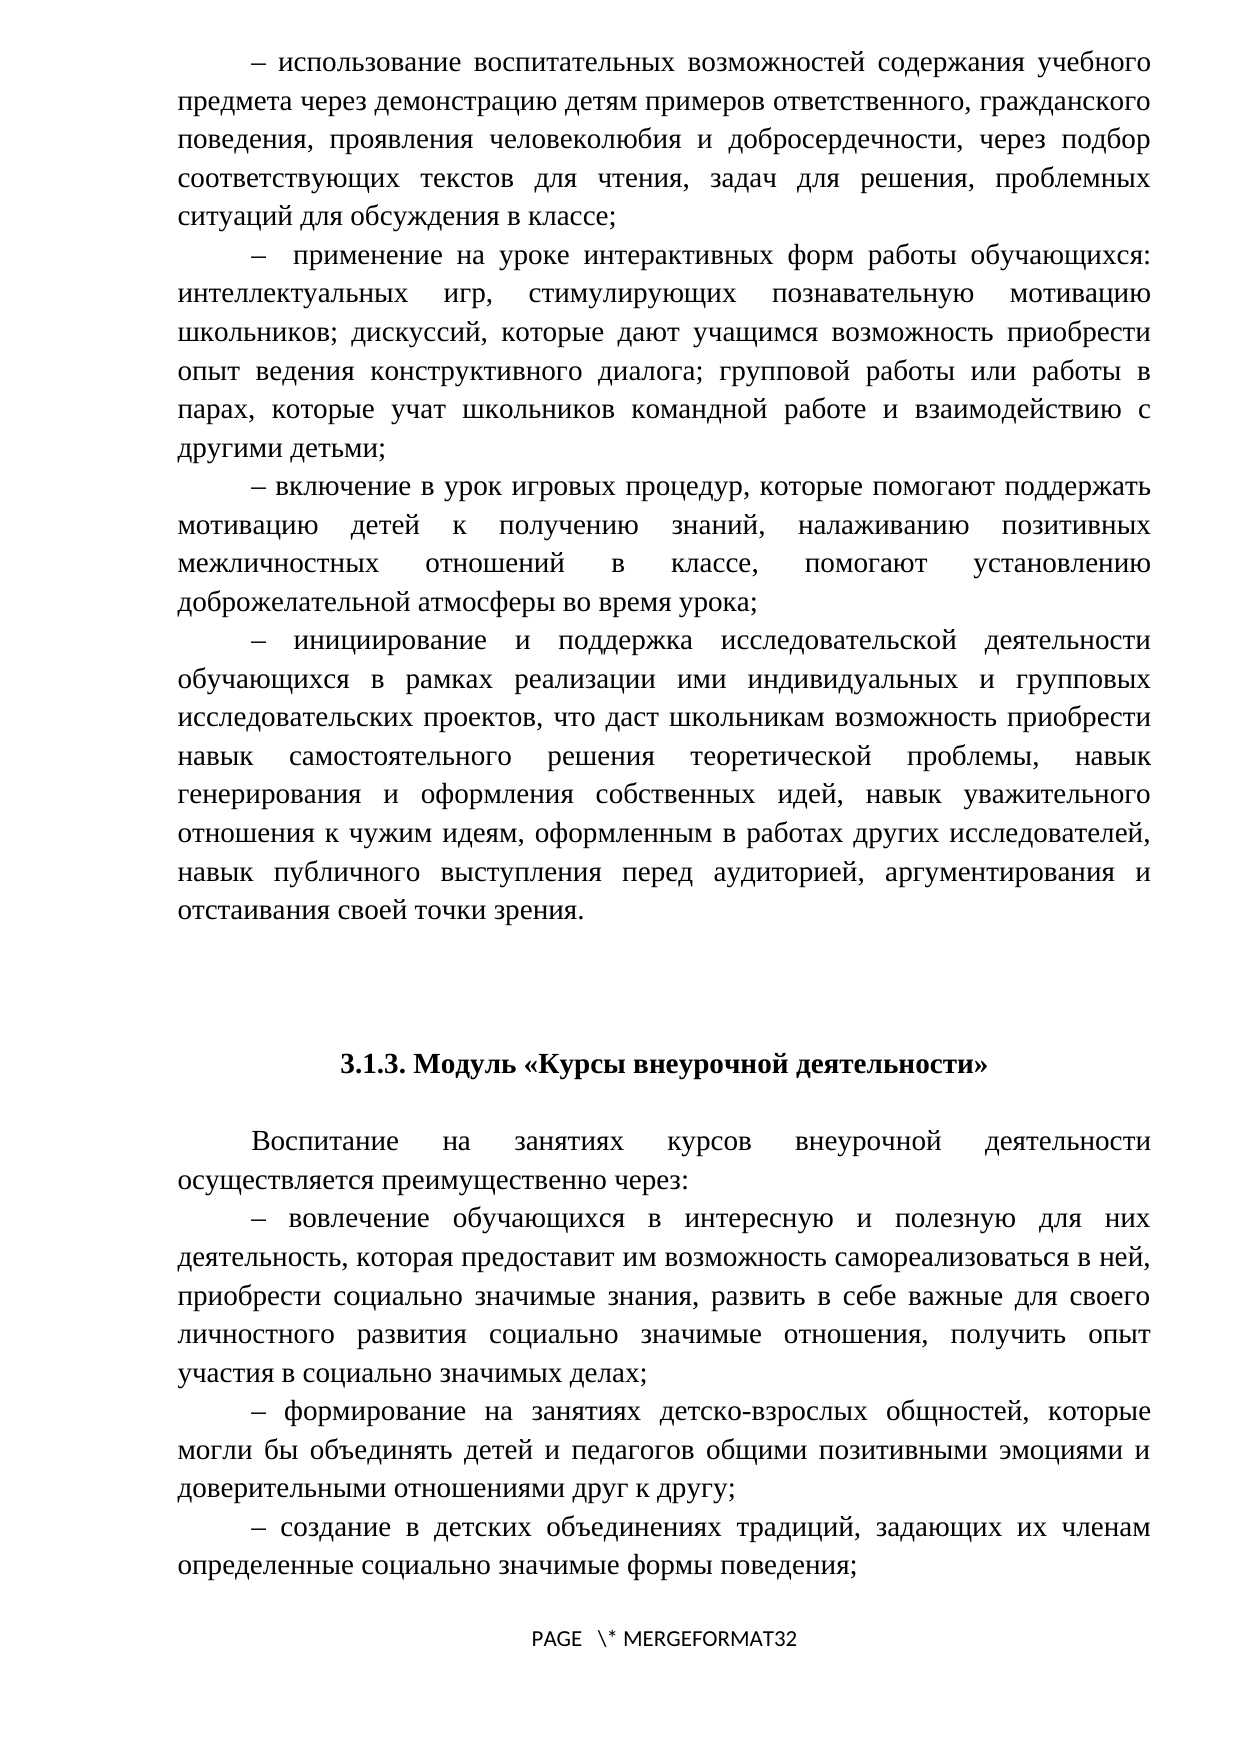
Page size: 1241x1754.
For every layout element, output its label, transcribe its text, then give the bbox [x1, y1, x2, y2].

text – использование воспитательных возможностей содержания учебного предмета через демонстрацию детям примеров ответственного, гражданского поведения, проявления человеколюбия и добросердечности, через подбор соответствующих текстов для чтения, задач для решения, проблемных ситуаций для обсуждения в классе; [177, 44, 1152, 232]
text – инициирование и поддержка исследовательской деятельности обучающихся в рамках реализации ими индивидуальных и групповых исследовательских проектов, что даст школьникам возможность приобрести навык самостоятельного решения теоретической проблемы, навык генерирования и оформления собственных идей, навык уважительного отношения к чужим идеям, оформленным в работах других исследователей, навык публичного выступления перед аудиторией, аргументирования и отстаивания своей точки зрения. [177, 622, 1152, 926]
text – применение на уроке интерактивных форм работы обучающихся: интеллектуальных игр, стимулирующих познавательную мотивацию школьников; дискуссий, которые дают учащимся возможность приобрести опыт ведения конструктивного диалога; групповой работы или работы в парах, которые учат школьников командной работе и взаимодействию с другими детьми; [177, 237, 1152, 463]
text – вовлечение обучающихся в интересную и полезную для них деятельность, которая предоставит им возможность самореализоваться в ней, приобрести социально значимые знания, развить в себе важные для своего личностного развития социально значимые отношения, получить опыт участия в социально значимых делах; [177, 1201, 1152, 1388]
text 3.1.3. Модуль «Курсы внеурочной деятельности» [177, 1046, 1152, 1080]
text Воспитание на занятиях курсов внеурочной деятельности осуществляется преимущественно через: [177, 1123, 1152, 1196]
text – включение в урок игровых процедур, которые помогают поддержать мотивацию детей к получению знаний, налаживанию позитивных межличностных отношений в классе, помогают установлению доброжелательной атмосферы во время урока; [177, 468, 1152, 617]
text – создание в детских объединениях традиций, задающих их членам определенные социально значимые формы поведения; [177, 1509, 1152, 1581]
text – формирование на занятиях детско-взрослых общностей, которые могли бы объединять детей и педагогов общими позитивными эмоциями и доверительными отношениями друг к другу; [177, 1393, 1152, 1504]
